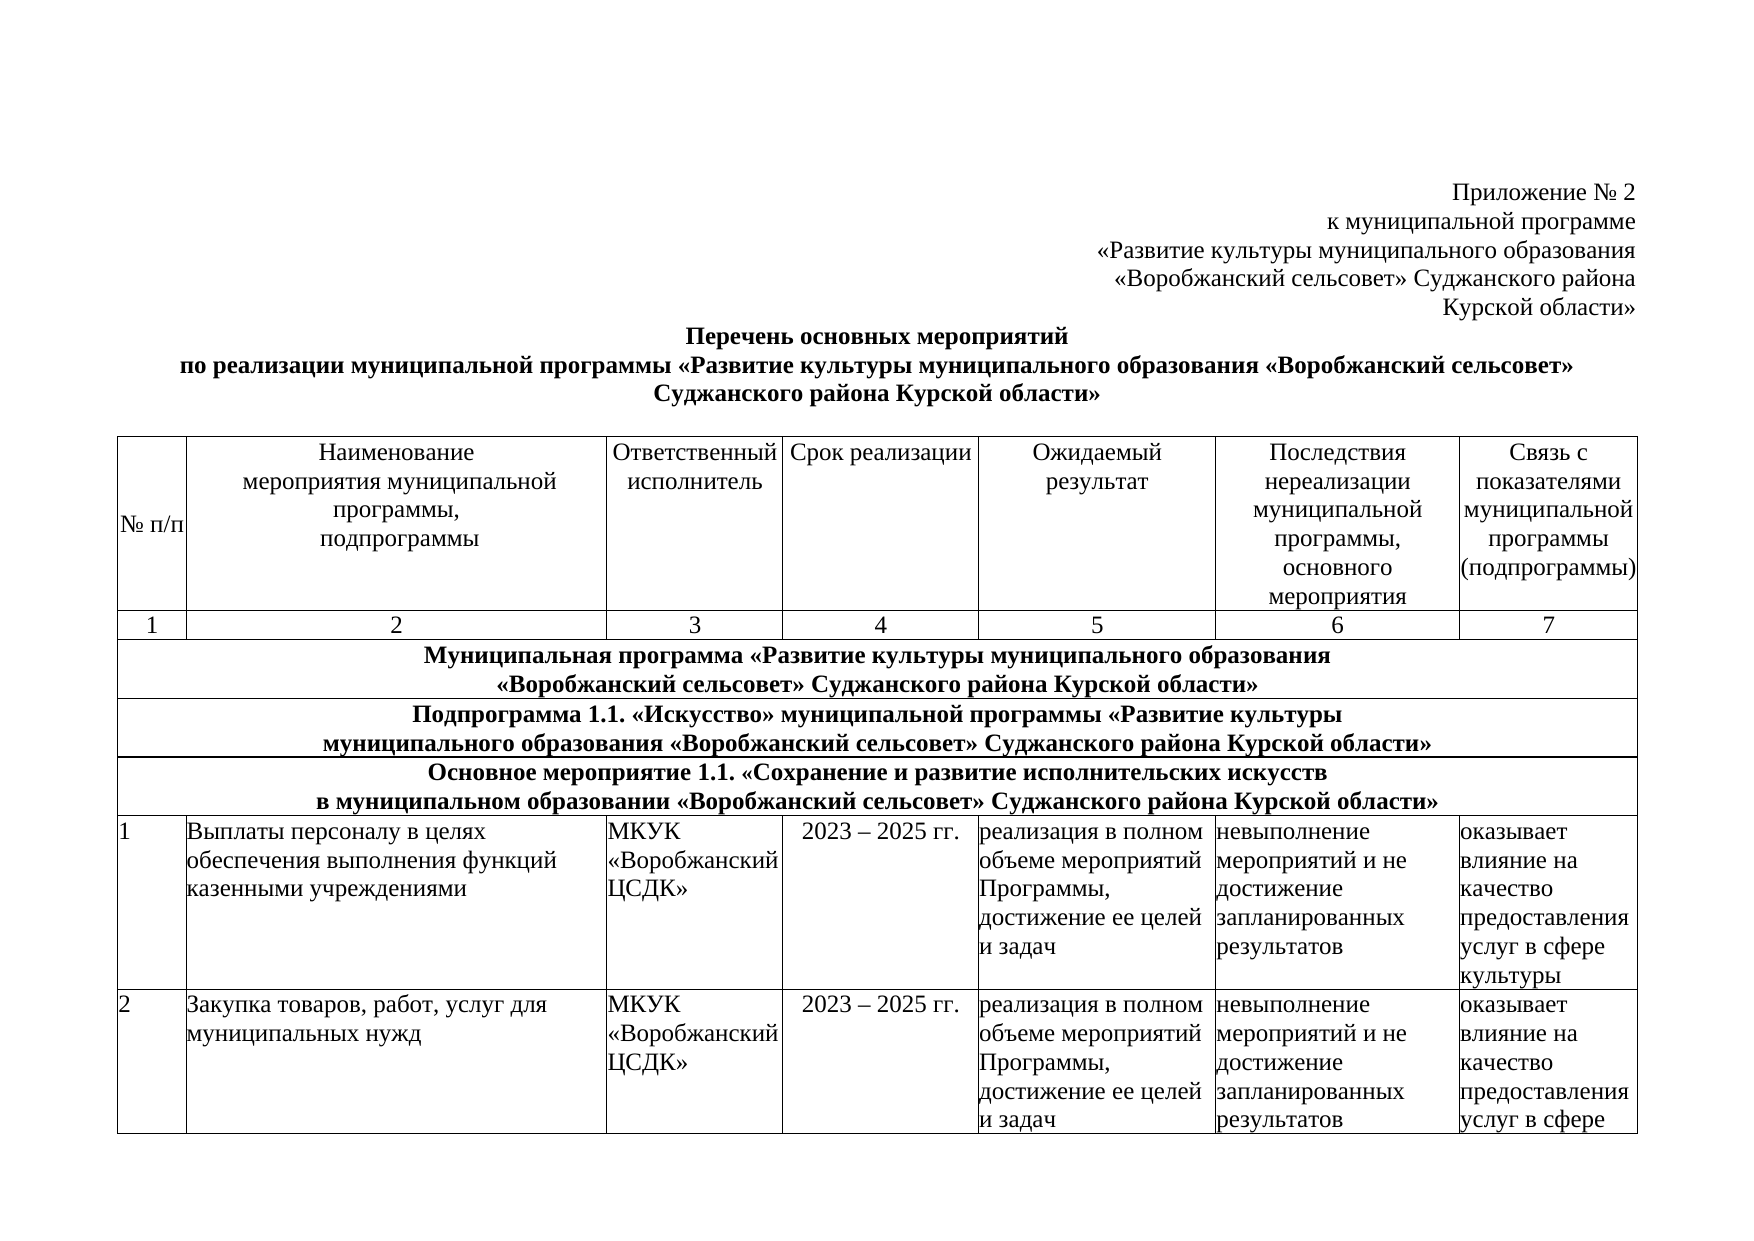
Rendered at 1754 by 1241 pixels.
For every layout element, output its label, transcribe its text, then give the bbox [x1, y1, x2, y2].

table_header № п/п [118, 437, 186, 609]
table_cell 2023 – 2025 гг. [783, 990, 978, 1133]
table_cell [979, 990, 1215, 1133]
text к муниципальной программе [118, 206, 1636, 235]
table_header Срок реализации [783, 437, 978, 609]
table_cell 2023 – 2025 гг. [783, 816, 978, 988]
table_cell МКУК «Воробжанский ЦСДК» [607, 816, 782, 988]
text «Развитие культуры муниципального образования [118, 235, 1636, 263]
table_header Ожидаемый результат [979, 437, 1215, 609]
table_header Ответственный исполнитель [607, 437, 782, 609]
table_cell 5 [979, 611, 1215, 639]
text «Воробжанский сельсовет» Суджанского района [118, 263, 1636, 292]
table_cell 7 [1460, 611, 1637, 639]
table_cell 1 [118, 611, 186, 639]
table_cell 1 [118, 816, 186, 988]
table_cell 4 [783, 611, 978, 639]
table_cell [1460, 990, 1637, 1133]
table_cell 3 [607, 611, 782, 639]
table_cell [607, 990, 782, 1133]
table_cell Муниципальная программа «Развитие культуры муниципального образования «Воробжанский сельсовет» Суджанского района Курской области» [118, 640, 1637, 698]
table_cell оказывает влияние на качество предоставления услуг в сфере культуры [1460, 816, 1637, 988]
text Приложение № 2 [118, 177, 1636, 206]
table_cell реализация в полном объеме мероприятий Программы, достижение ее целей и задач [979, 816, 1215, 988]
table_cell 6 [1216, 611, 1459, 639]
table_cell Подпрограмма 1.1. «Искусство» муниципальной программы «Развитие культуры муниципального образования «Воробжанский сельсовет» Суджанского района Курской области» [118, 699, 1637, 756]
text по реализации муниципальной программы «Развитие культуры муниципального образования «Воробжанский сельсовет» Суджанского района Курской области» [118, 350, 1636, 407]
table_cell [1216, 990, 1459, 1133]
table_header Последствия нереализации муниципальной программы, основного мероприятия [1216, 437, 1459, 609]
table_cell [187, 990, 606, 1133]
table_cell 2 [187, 611, 606, 639]
text Курской области» [118, 292, 1636, 321]
table_cell Основное мероприятие 1.1. «Сохранение и развитие исполнительских искусств в муниципальном образовании «Воробжанский сельсовет» Суджанского района Курской области» [118, 758, 1637, 815]
table_cell Выплаты персоналу в целях обеспечения выполнения функций казенными учреждениями [187, 816, 606, 988]
table_header Наименование мероприятия муниципальной программы, подпрограммы [187, 437, 606, 609]
table_cell 2 [118, 990, 186, 1133]
text Перечень основных мероприятий [118, 321, 1636, 350]
table_header Связь с показателями муниципальной программы (подпрограммы) [1460, 437, 1637, 609]
table_cell невыполнение мероприятий и не достижение запланированных результатов [1216, 816, 1459, 988]
